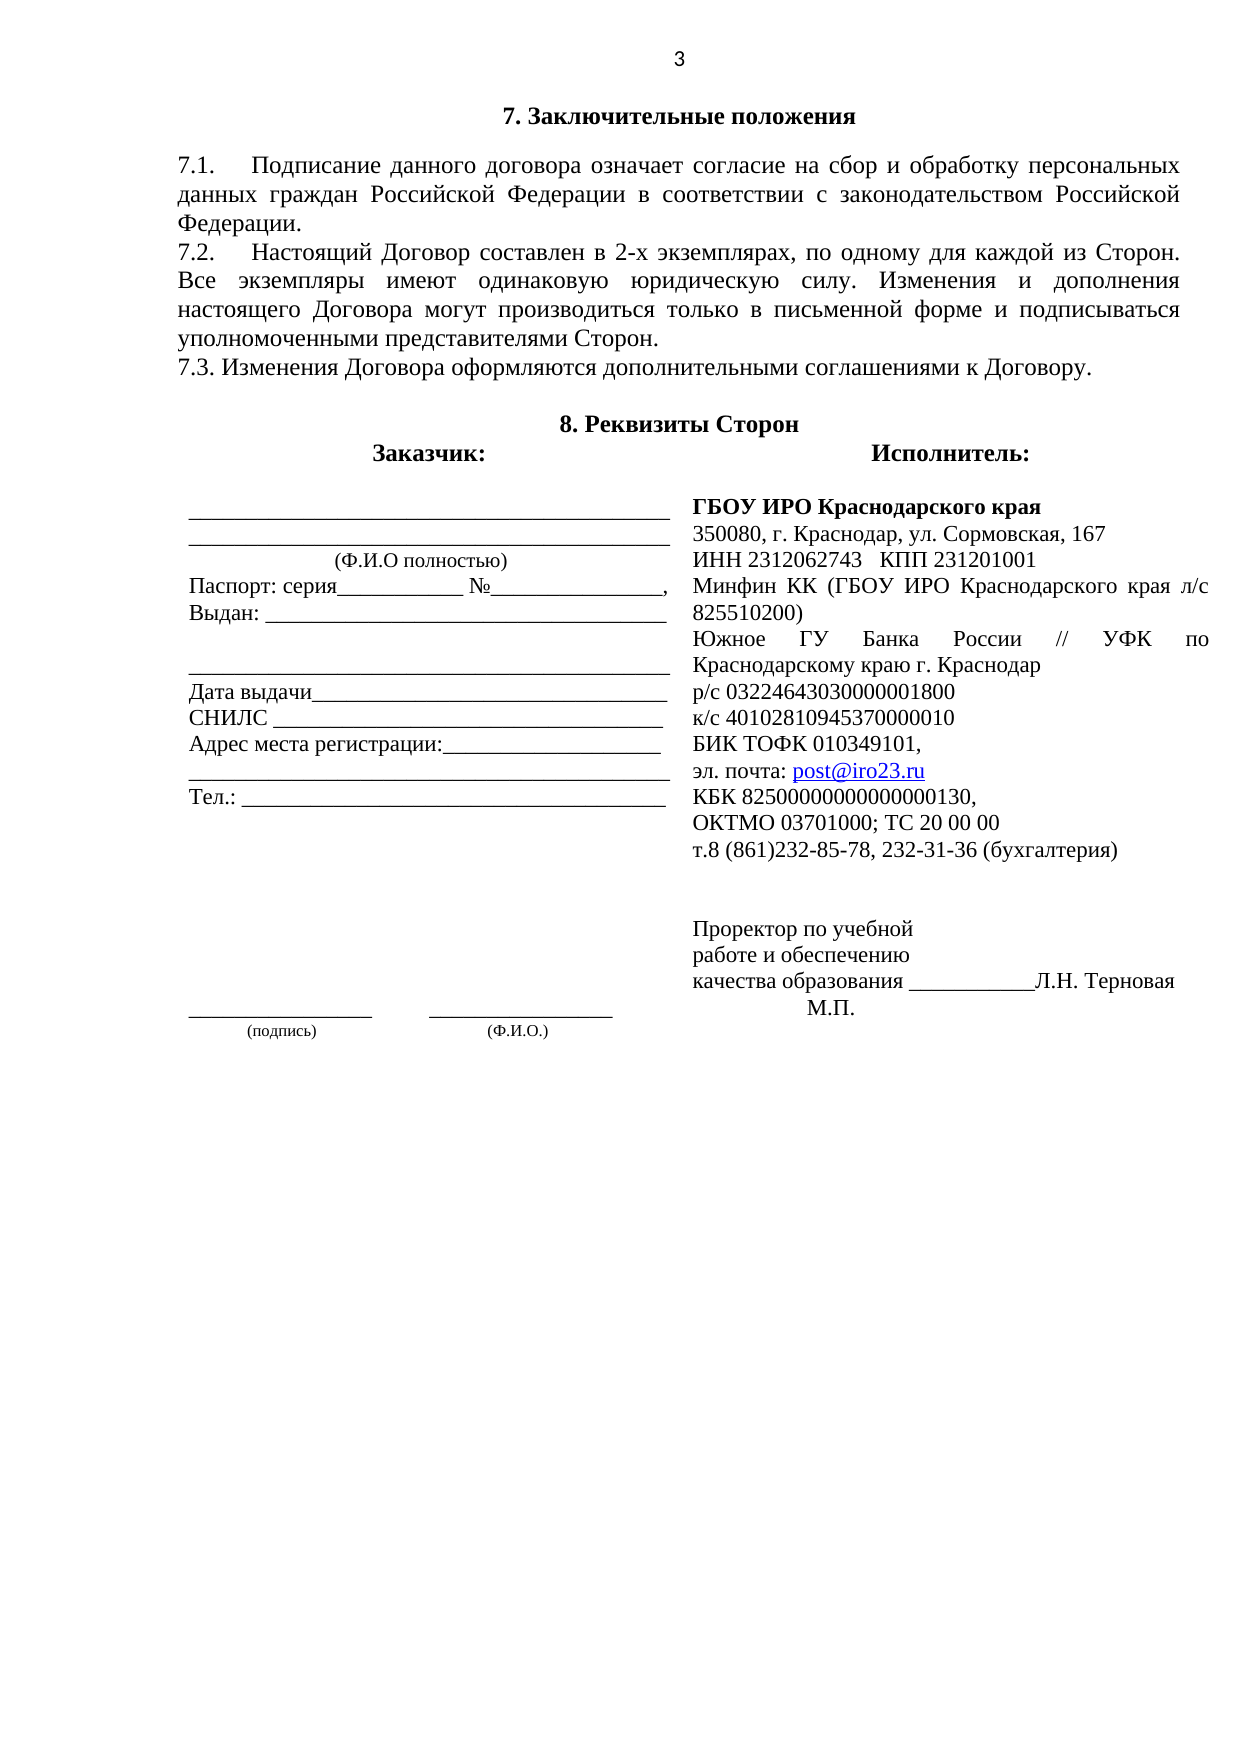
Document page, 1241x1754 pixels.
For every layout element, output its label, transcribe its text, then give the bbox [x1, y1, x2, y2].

table_header Заказчик: __________________________________________ __________________________________________ (Ф.И.О полностью) Паспорт: серия___________ №_______________, Выдан: ___________________________________ __________________________________________ Дата выдачи_______________________________ СНИЛС __________________________________ Адрес места регистрации:___________________ __________________________________________ Тел.: _____________________________________ ________________ ________________ (подпись) (Ф.И.О.) [177, 438, 681, 1068]
table_header Исполнитель: ГБОУ ИРО Краснодарского края 350080, г. Краснодар, ул. Сормовская, 167 ИНН 2312062743 КПП 231201001 Минфин КК (ГБОУ ИРО Краснодарского края л/с 825510200) Южное ГУ Банка России // УФК по Краснодарскому краю г. Краснодар р/с 03224643030000001800 к/с 40102810945370000010 БИК ТОФК 010349101, эл. почта: post@iro23.ru КБК 82500000000000000130, ОКТМО 03701000; ТС 20 00 00 т.8 (861)232-85-78, 232-31-36 (бухгалтерия) Проректор по учебной работе и обеспечению качества образования ___________Л.Н. Терновая М.П. [681, 438, 1221, 1068]
text 7.1. Подписание данного договора означает согласие на сбор и обработку персональных данных граждан Российской Федерации в соответствии с законодательством Российской Федерации. [177, 151, 1181, 237]
text 7. Заключительные положения [177, 101, 1181, 130]
text 7.2. Настоящий Договор составлен в 2-х экземплярах, по одному для каждой из Сторон. Все экземпляры имеют одинаковую юридическую силу. Изменения и дополнения настоящего Договора могут производиться только в письменной форме и подписываться уполномоченными представителями Сторон. [177, 237, 1181, 352]
text 7.3. Изменения Договора оформляются дополнительными соглашениями к Договору. [177, 352, 1181, 381]
text 8. Реквизиты Сторон [177, 409, 1181, 438]
